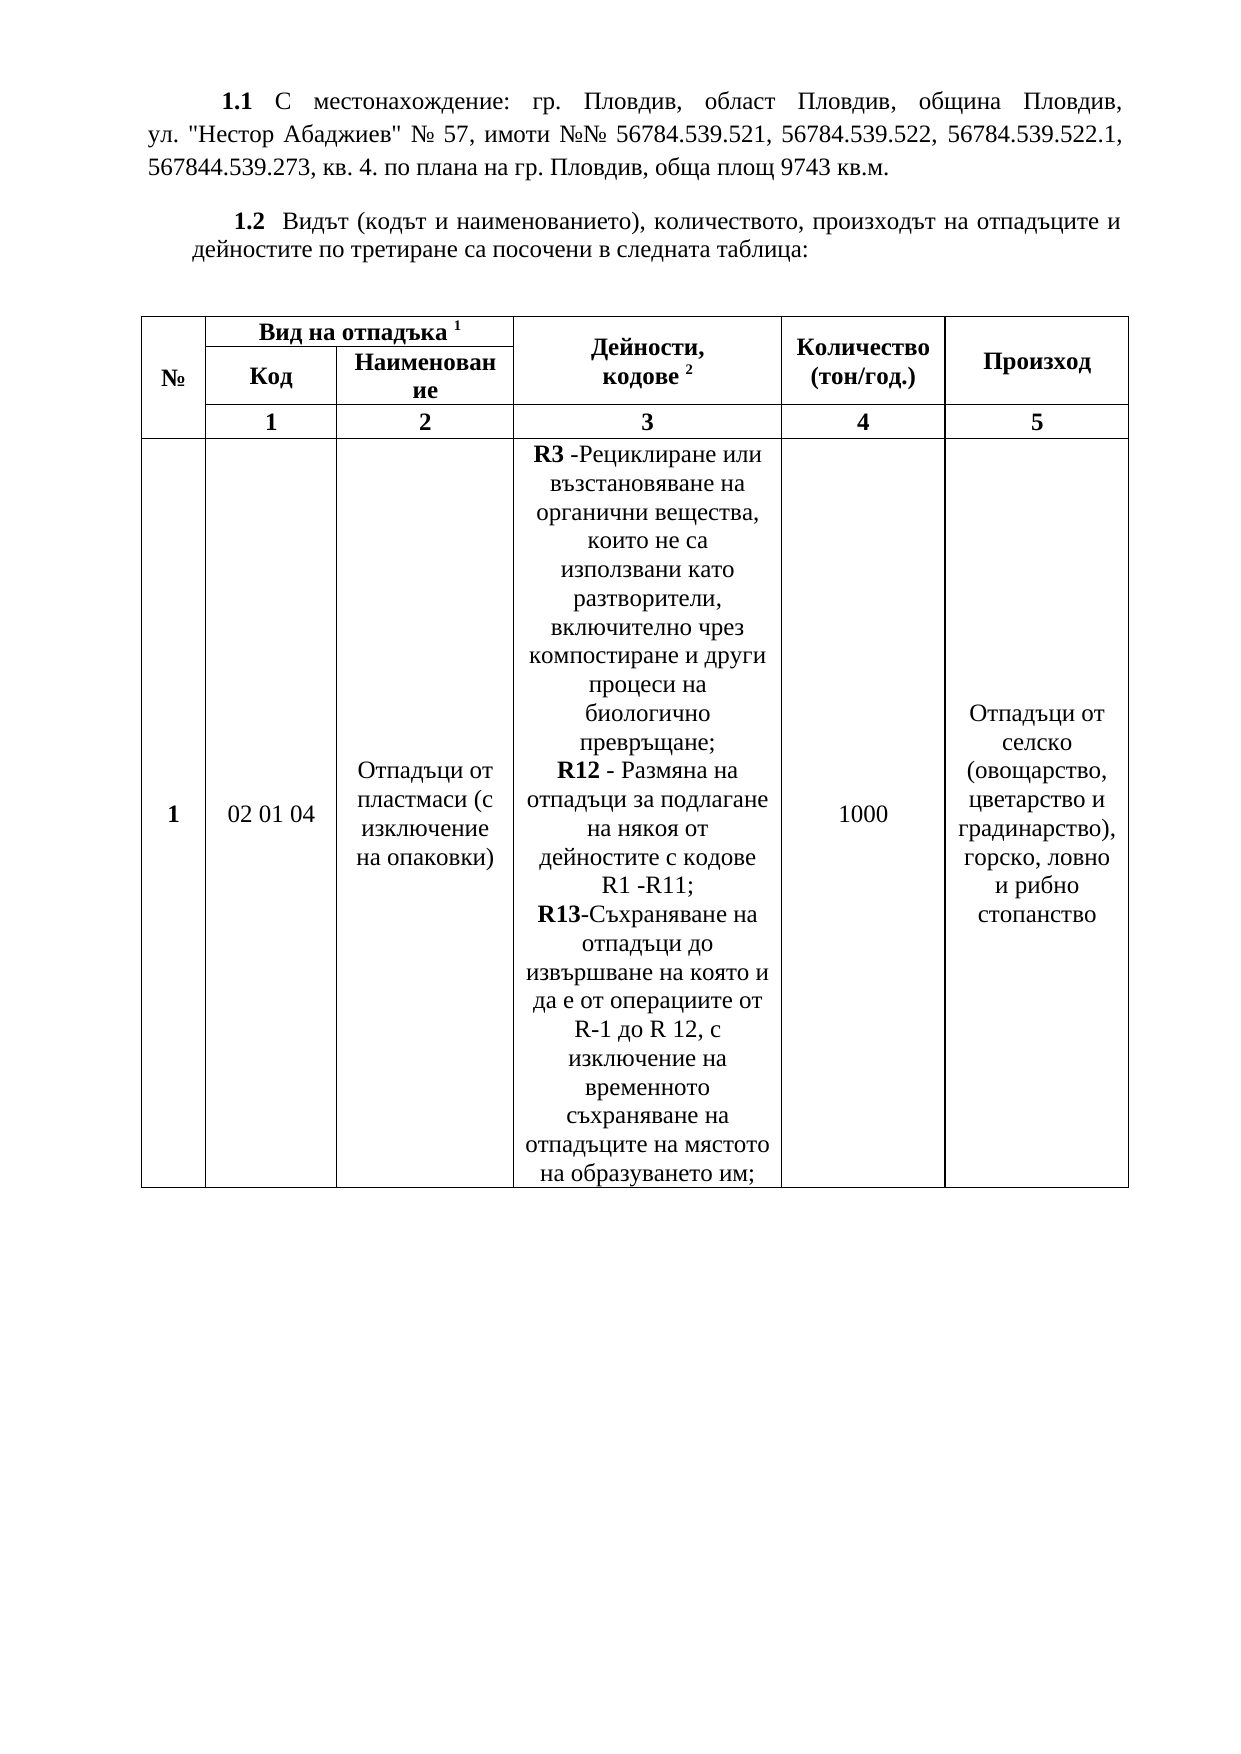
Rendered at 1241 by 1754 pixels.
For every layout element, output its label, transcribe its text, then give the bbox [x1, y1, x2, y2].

table_cell 5 [946, 405, 1128, 438]
table_cell 2 [337, 405, 513, 438]
text 1.1 С местонахождение: гр. Пловдив, област Пловдив, община Пловдив, ул. "Нестор Абаджиев" № 57, имоти №№ 56784.539.521, 56784.539.522, 56784.539.522.1, 567844.539.273, кв. 4. по плана на гр. Пловдив, обща площ 9743 кв.м. [148, 86, 1122, 181]
table_cell Наименование [337, 347, 513, 404]
table_cell Отпадъци от пластмаси (с изключение на опаковки) [337, 439, 513, 1187]
table_header Вид на отпадъка 1 [206, 317, 513, 346]
table_cell 3 [514, 405, 781, 438]
table_cell R3 -Рециклиране или възстановяване на органични вещества, които не са използвани като разтворители, включително чрез компостиране и други процеси на биологично превръщане; R12 - Размяна на отпадъци за подлагане на някоя от дейностите с кодове R1 -R11; R13-Съхраняване на отпадъци до извършване на която и да е от операциите от R-1 до R 12, с изключение на временното съхраняване на отпадъците на мястото на образуването им; [514, 439, 781, 1187]
text 1.2 Видът (кодът и наименованието), количеството, произходът на отпадъците и дейностите по третиране са посочени в следната таблица: [192, 206, 1122, 263]
table_cell 1000 [782, 439, 944, 1187]
table_header Произход [946, 317, 1128, 404]
table_cell 02 01 04 [206, 439, 336, 1187]
table_header № [142, 317, 205, 438]
table_cell 1 [142, 439, 205, 1187]
table_cell Отпадъци от селско (овощарство, цветарство и градинарство), горско, ловно и рибно стопанство [946, 439, 1128, 1187]
table_header Количество (тон/год.) [782, 317, 944, 404]
table_cell 1 [206, 405, 336, 438]
table_cell 4 [782, 405, 944, 438]
table_header Дейности, кодове 2 [514, 317, 781, 404]
table_cell Код [206, 347, 336, 404]
